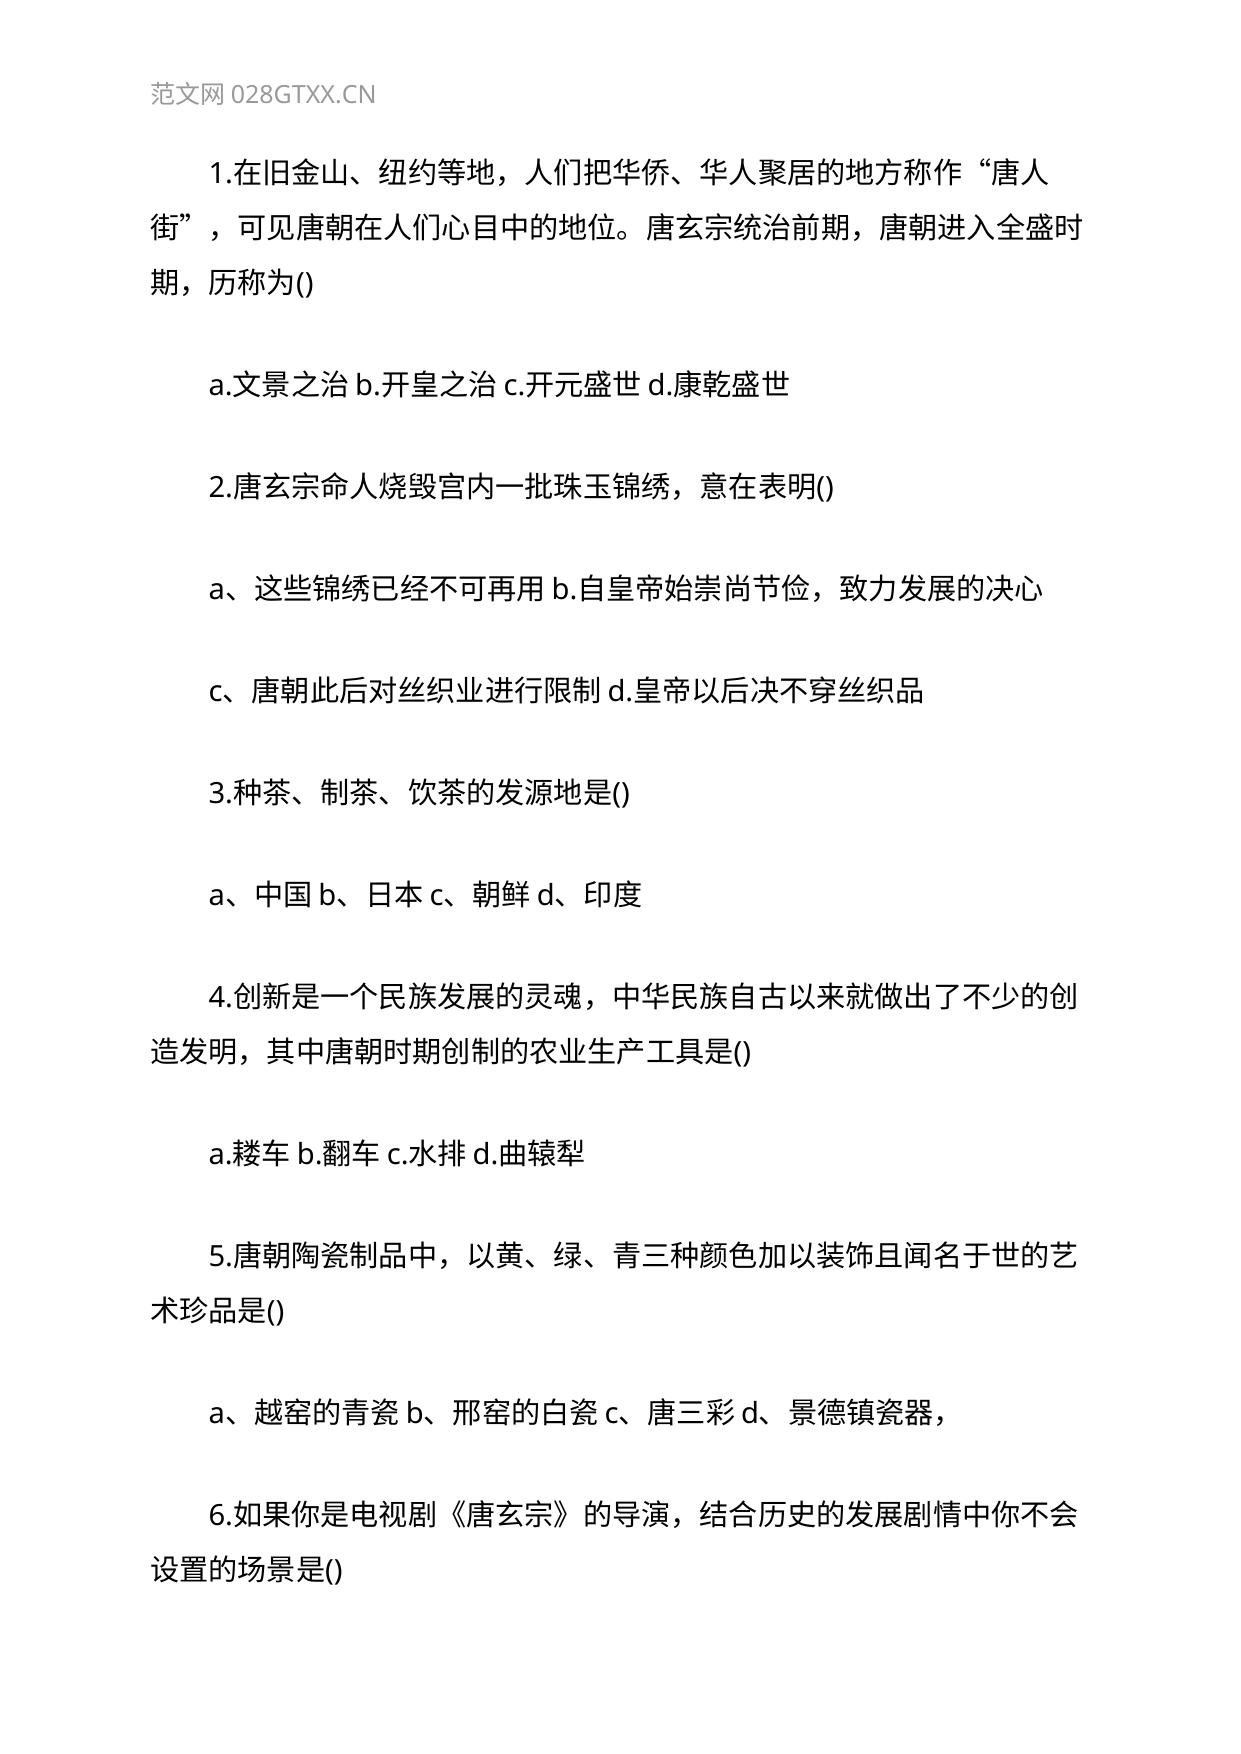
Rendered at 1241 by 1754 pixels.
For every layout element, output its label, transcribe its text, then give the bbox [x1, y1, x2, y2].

text a、越窑的青瓷b、邢窑的白瓷c、唐三彩d、景德镇瓷器， [150, 1390, 1090, 1432]
text 5.唐朝陶瓷制品中，以黄、绿、青三种颜色加以装饰且闻名于世的艺术珍品是() [150, 1233, 1090, 1330]
text c、唐朝此后对丝织业进行限制d.皇帝以后决不穿丝织品 [150, 668, 1090, 710]
text 4.创新是一个民族发展的灵魂，中华民族自古以来就做出了不少的创造发明，其中唐朝时期创制的农业生产工具是() [150, 974, 1090, 1071]
text a.文景之治b.开皇之治c.开元盛世d.康乾盛世 [150, 362, 1090, 404]
text 1.在旧金山、纽约等地，人们把华侨、华人聚居的地方称作“唐人街”，可见唐朝在人们心目中的地位。唐玄宗统治前期，唐朝进入全盛时期，历称为() [150, 150, 1090, 302]
text a、中国b、日本c、朝鲜d、印度 [150, 872, 1090, 914]
text 2.唐玄宗命人烧毁宫内一批珠玉锦绣，意在表明() [150, 464, 1090, 506]
text 6.如果你是电视剧《唐玄宗》的导演，结合历史的发展剧情中你不会设置的场景是() [150, 1492, 1090, 1589]
text a.耧车b.翻车c.水排d.曲辕犁 [150, 1131, 1090, 1173]
text a、这些锦绣已经不可再用b.自皇帝始崇尚节俭，致力发展的决心 [150, 566, 1090, 608]
text 3.种茶、制茶、饮茶的发源地是() [150, 770, 1090, 812]
